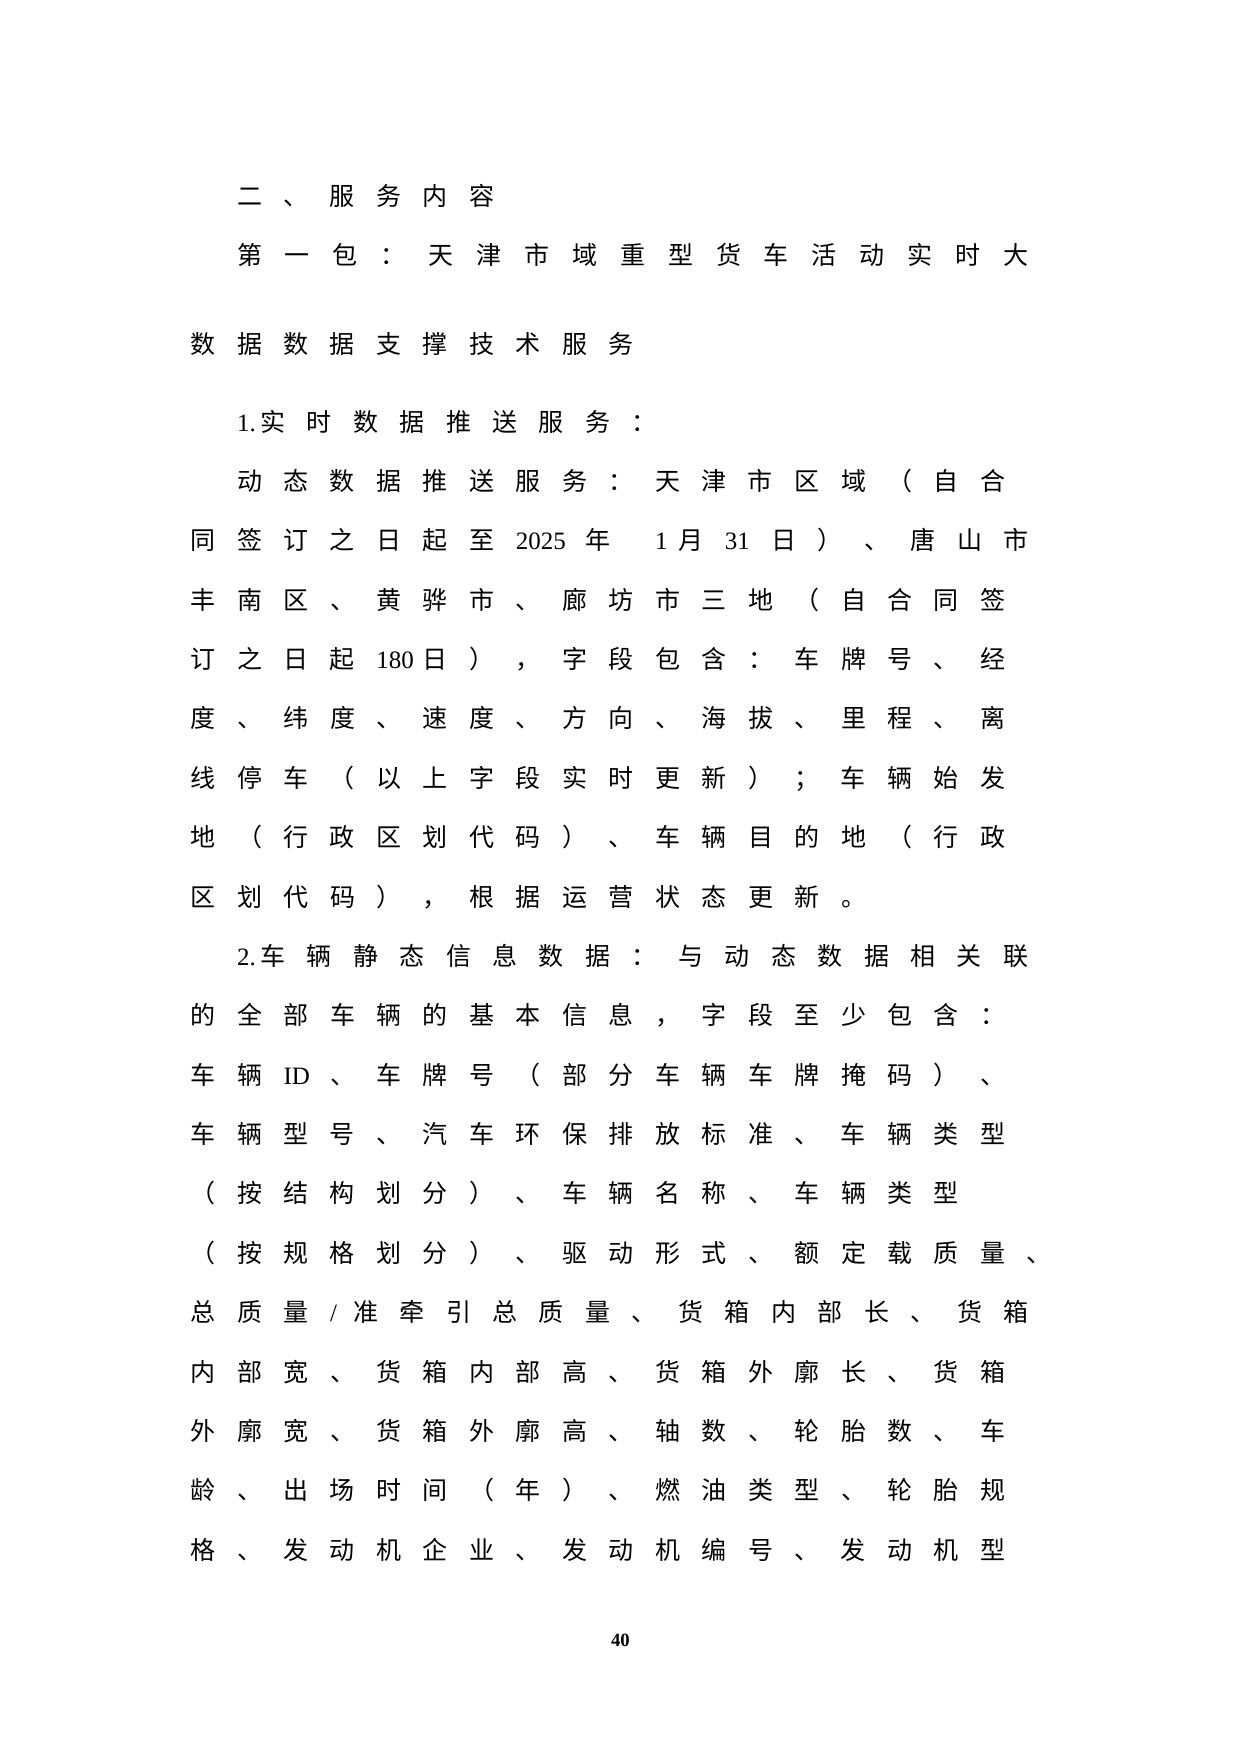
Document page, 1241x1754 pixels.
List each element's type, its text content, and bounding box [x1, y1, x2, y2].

text 第一包：天津市域重型货车活动实时大数据数据支撑技术服务 [190, 224, 1050, 372]
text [190, 925, 1050, 1578]
text 二、服务内容 [190, 164, 1050, 224]
text 1.实时数据推送服务： [190, 390, 1050, 450]
text 动态数据推送服务：天津市区域（自合同签订之日起至2025年 1 月31日）、唐山市丰南区、黄骅市、廊坊市三地（自合同签订之日起180日），字段包含：车牌号、经度、纬度、速度、方向、海拔、里程、离线停车（以上字段实时更新）；车辆始发地（行政区划代码）、车辆目的地（行政区划代码），根据运营状态更新。 [190, 450, 1050, 925]
